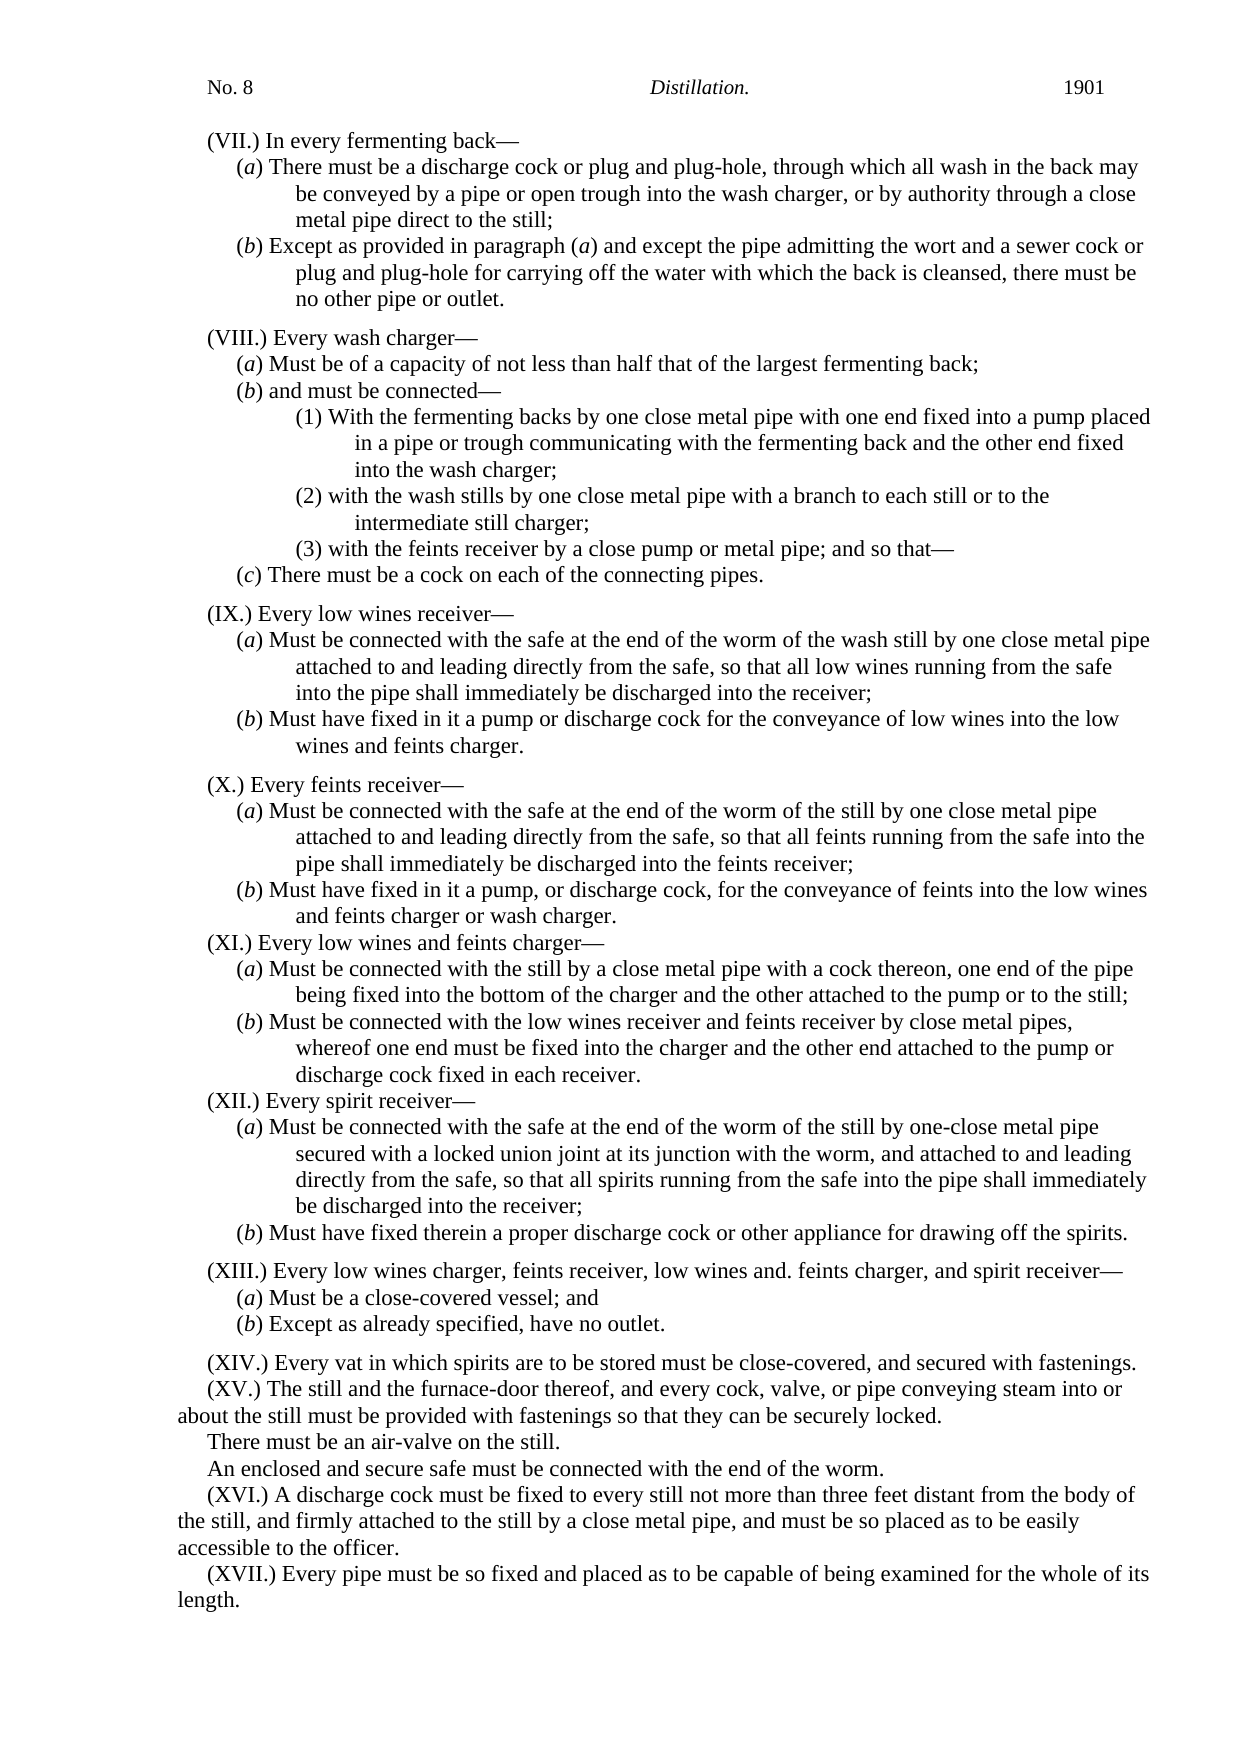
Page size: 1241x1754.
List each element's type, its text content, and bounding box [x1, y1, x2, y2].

text (a) Must be connected with the safe at the end of the worm of the wash still by one close metal pipe attached to and leading directly from the safe, so that all low wines running from the safe into the pipe shall immediately be discharged into the receiver; [236, 626, 1152, 706]
text (a) There must be a discharge cock or plug and plug-hole, through which all wash in the back may be conveyed by a pipe or open trough into the wash charger, or by authority through a close metal pipe direct to the still; [236, 153, 1152, 232]
text (b) Must be connected with the low wines receiver and feints receiver by close metal pipes, whereof one end must be fixed into the charger and the other end attached to the pump or discharge cock fixed in each receiver. [236, 1008, 1152, 1087]
text (XI.) Every low wines and feints charger— [207, 929, 1152, 955]
text (a) Must be a close-covered vessel; and [236, 1284, 1152, 1310]
text (IX.) Every low wines receiver— [207, 600, 1152, 626]
text (c) There must be a cock on each of the connecting pipes. [236, 561, 1152, 588]
text (2) with the wash stills by one close metal pipe with a branch to each still or to the intermediate still charger; [295, 482, 1152, 535]
text (b) and must be connected— [236, 377, 1152, 403]
text (vii.) In every fermenting back— [207, 127, 1152, 153]
text (a) Must be connected with the still by a close metal pipe with a cock thereon, one end of the pipe being fixed into the bottom of the charger and the other attached to the pump or to the still; [236, 955, 1152, 1008]
text (b) Except as already specified, have no outlet. [236, 1310, 1152, 1337]
text (VIII.) Every wash charger— [207, 324, 1152, 350]
text (XIII.) Every low wines charger, feints receiver, low wines and. feints charger, and spirit receiver— [207, 1258, 1152, 1284]
text (a) Must be connected with the safe at the end of the worm of the still by one-close metal pipe secured with a locked union joint at its junction with the worm, and attached to and leading directly from the safe, so that all spirits running from the safe into the pipe shall immediately be discharged into the receiver; [236, 1113, 1152, 1219]
text (XIV.) Every vat in which spirits are to be stored must be close-covered, and secured with fastenings. [177, 1349, 1152, 1376]
text (XVI.) A discharge cock must be fixed to every still not more than three feet distant from the body of the still, and firmly attached to the still by a close metal pipe, and must be so placed as to be easily accessible to the officer. [177, 1481, 1152, 1560]
text (b) Must have fixed in it a pump or discharge cock for the conveyance of low wines into the low wines and feints charger. [236, 706, 1152, 758]
text (b) Must have fixed therein a proper discharge cock or other appliance for drawing off the spirits. [236, 1219, 1152, 1245]
text (a) Must be of a capacity of not less than half that of the largest fermenting back; [236, 350, 1152, 377]
text (XII.) Every spirit receiver— [207, 1087, 1152, 1113]
text (b) Except as provided in paragraph (a) and except the pipe admitting the wort and a sewer cock or plug and plug-hole for carrying off the water with which the back is cleansed, there must be no other pipe or outlet. [236, 232, 1152, 312]
text (3) with the feints receiver by a close pump or metal pipe; and so that— [295, 535, 1152, 561]
text (1) With the fermenting backs by one close metal pipe with one end fixed into a pump placed in a pipe or trough communicating with the fermenting back and the other end fixed into the wash charger; [295, 403, 1152, 482]
text (X.) Every feints receiver— [207, 771, 1152, 797]
text An enclosed and secure safe must be connected with the end of the worm. [207, 1454, 1152, 1481]
text (b) Must have fixed in it a pump, or discharge cock, for the conveyance of feints into the low wines and feints charger or wash charger. [236, 876, 1152, 929]
text There must be an air-valve on the still. [207, 1428, 1152, 1454]
text (XVII.) Every pipe must be so fixed and placed as to be capable of being examined for the whole of its length. [177, 1560, 1152, 1613]
text (XV.) The still and the furnace-door thereof, and every cock, valve, or pipe conveying steam into or about the still must be provided with fastenings so that they can be securely locked. [177, 1376, 1152, 1428]
text (a) Must be connected with the safe at the end of the worm of the still by one close metal pipe attached to and leading directly from the safe, so that all feints running from the safe into the pipe shall immediately be discharged into the feints receiver; [236, 797, 1152, 876]
